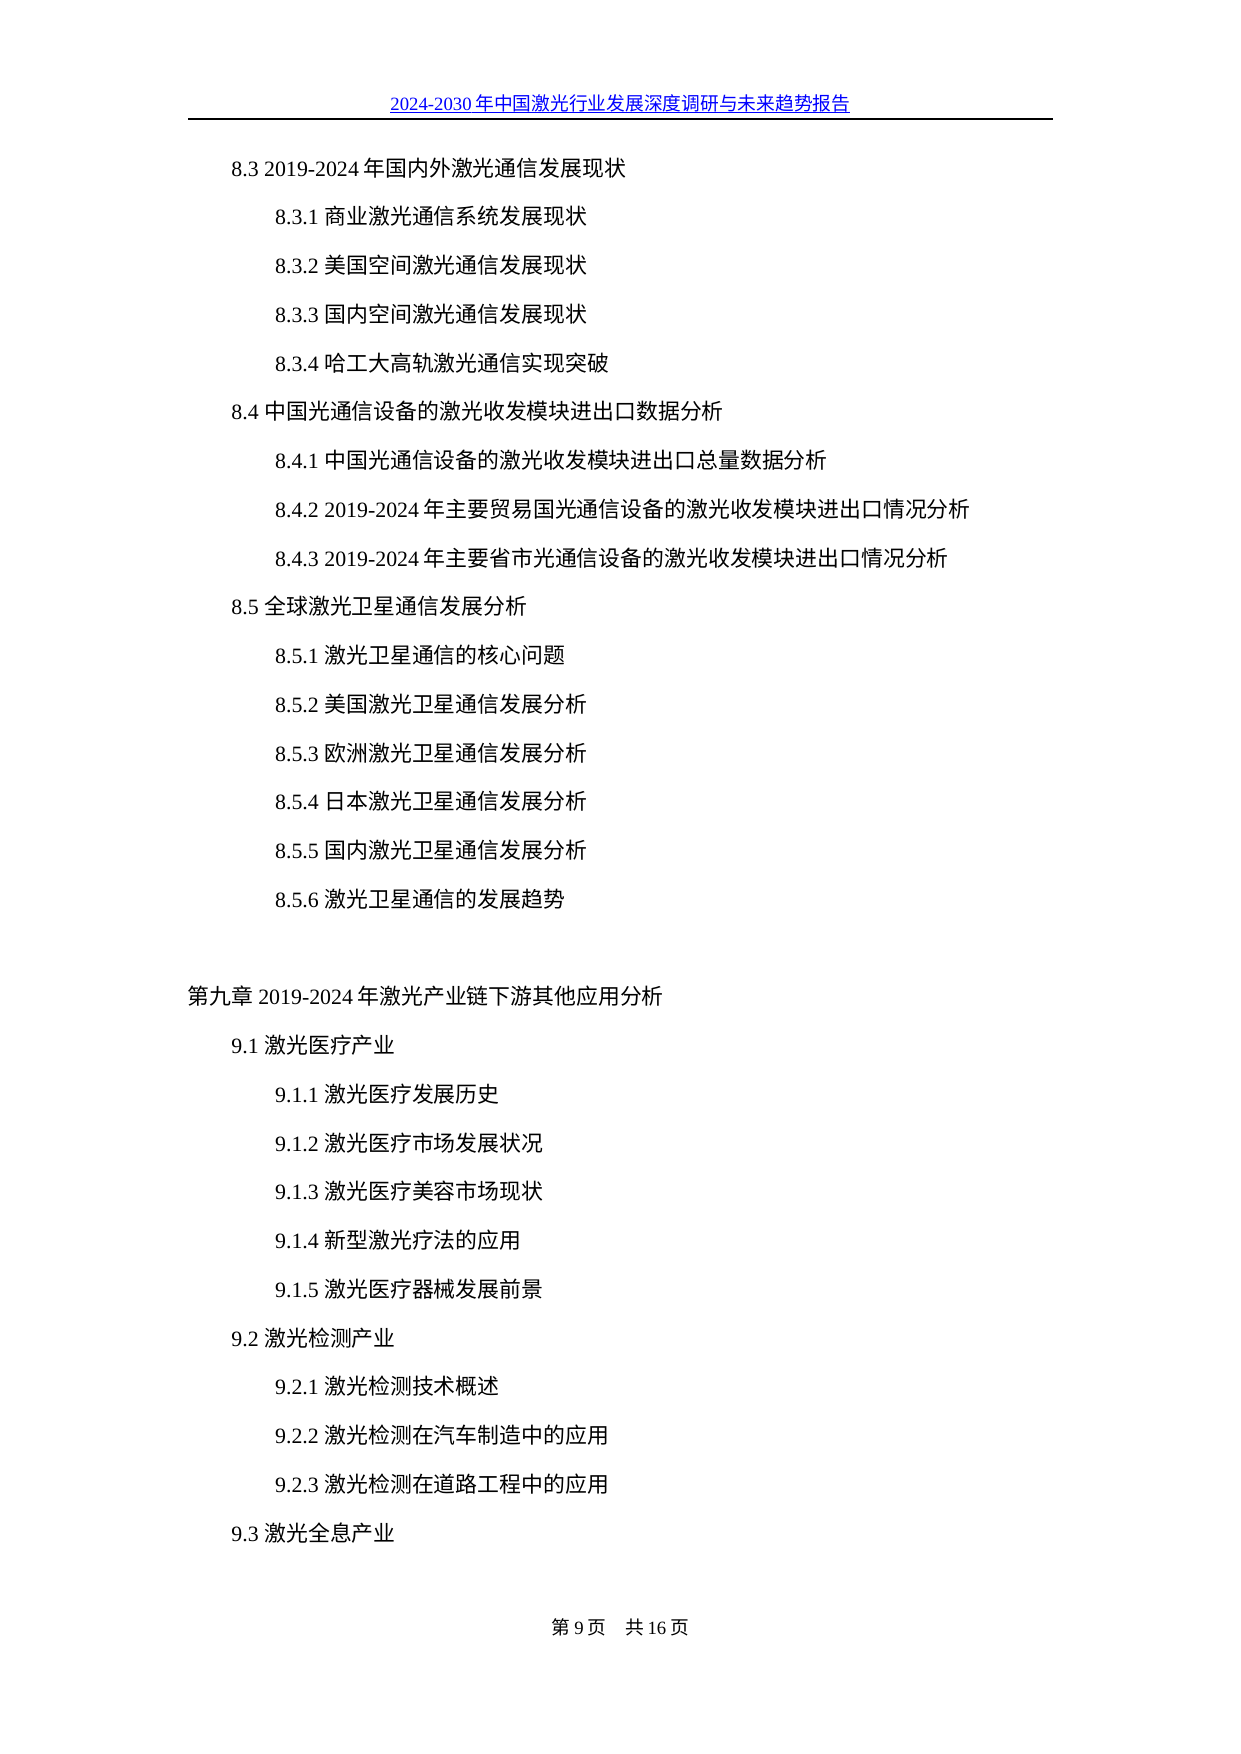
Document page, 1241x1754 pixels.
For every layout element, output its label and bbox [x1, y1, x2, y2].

text [187, 150, 1053, 1548]
